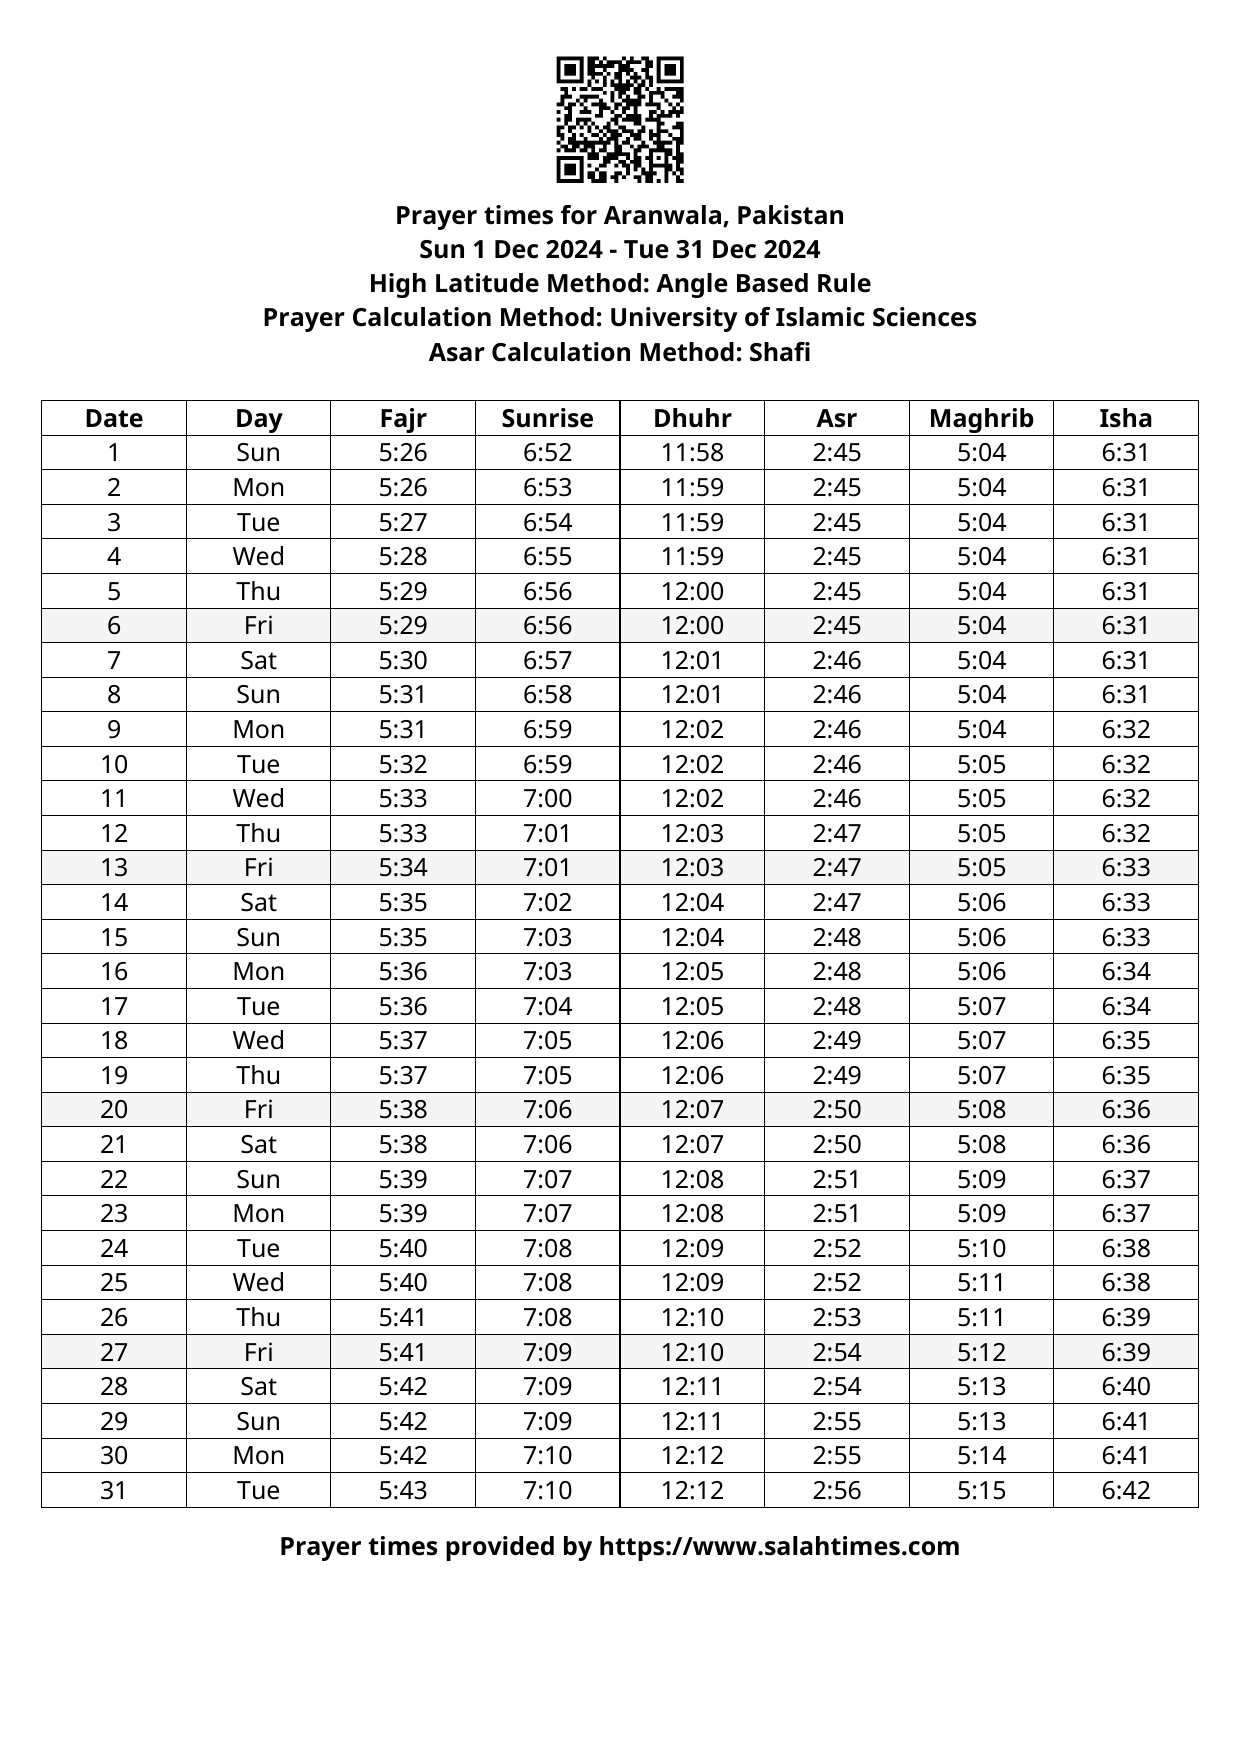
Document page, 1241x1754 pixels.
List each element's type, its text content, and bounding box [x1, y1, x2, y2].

table_cell 6:58 [476, 678, 619, 711]
table_cell 7:08 [476, 1300, 619, 1334]
table_cell 2:48 [765, 954, 909, 988]
table_cell 21 [42, 1127, 186, 1161]
table_cell 7:07 [476, 1196, 619, 1230]
table_header Asr [765, 401, 909, 434]
table_cell 6:31 [1054, 539, 1198, 573]
table_cell 12:11 [621, 1404, 764, 1437]
table_cell 2:45 [765, 436, 909, 469]
table_cell 6:55 [476, 539, 619, 573]
table_cell 2:49 [765, 1024, 909, 1057]
table_cell 2:47 [765, 885, 909, 919]
table_cell 7:10 [476, 1473, 619, 1507]
table_cell 2:48 [765, 920, 909, 953]
table_cell 2 [42, 470, 186, 504]
table_cell Tue [187, 747, 330, 780]
table_cell 2:54 [765, 1335, 909, 1368]
table_cell 6:32 [1054, 781, 1198, 815]
table_cell 2:53 [765, 1300, 909, 1334]
table_cell 5:07 [910, 989, 1053, 1022]
table_header Day [187, 401, 330, 434]
table_cell 3 [42, 505, 186, 538]
table_cell 5:10 [910, 1231, 1053, 1264]
table_cell 12:02 [621, 747, 764, 780]
table_cell 2:49 [765, 1058, 909, 1092]
table_cell 5:06 [910, 954, 1053, 988]
table_cell 12:08 [621, 1162, 764, 1195]
table_cell Thu [187, 574, 330, 607]
table_cell 5:42 [331, 1369, 475, 1403]
table_cell 5:09 [910, 1162, 1053, 1195]
table_cell 16 [42, 954, 186, 988]
table_cell Fri [187, 851, 330, 884]
table_cell 12:07 [621, 1127, 764, 1161]
text High Latitude Method: Angle Based Rule [42, 266, 1198, 300]
table_cell 18 [42, 1024, 186, 1057]
table_cell 2:45 [765, 539, 909, 573]
table_cell Sat [187, 885, 330, 919]
table_cell 6:37 [1054, 1162, 1198, 1195]
text Asar Calculation Method: Shafi [42, 334, 1198, 368]
table_cell 2:50 [765, 1093, 909, 1126]
table_cell 15 [42, 920, 186, 953]
table_cell 12:02 [621, 712, 764, 746]
table_cell 6:38 [1054, 1266, 1198, 1299]
table_cell 12:09 [621, 1266, 764, 1299]
table_cell 23 [42, 1196, 186, 1230]
table_cell 6:42 [1054, 1473, 1198, 1507]
table_cell 7:01 [476, 816, 619, 849]
table_cell Fri [187, 1335, 330, 1368]
table_cell 7:06 [476, 1093, 619, 1126]
table_cell 5:14 [910, 1439, 1053, 1472]
text Sun 1 Dec 2024 - Tue 31 Dec 2024 [42, 232, 1198, 266]
table_cell 7:09 [476, 1335, 619, 1368]
table_cell 6:41 [1054, 1439, 1198, 1472]
table_cell 7:02 [476, 885, 619, 919]
table_cell 12:11 [621, 1369, 764, 1403]
table_cell 6:36 [1054, 1127, 1198, 1161]
table_cell 12:04 [621, 885, 764, 919]
table_cell 6:34 [1054, 989, 1198, 1022]
text Prayer times provided by https://www.salahtimes.com [42, 1528, 1198, 1563]
table_cell 12:08 [621, 1196, 764, 1230]
table_cell 12:10 [621, 1335, 764, 1368]
table_cell 2:45 [765, 574, 909, 607]
table_cell 7:05 [476, 1024, 619, 1057]
table_cell 11:59 [621, 505, 764, 538]
table_cell 5:04 [910, 678, 1053, 711]
table_cell 2:51 [765, 1162, 909, 1195]
table_cell 5:40 [331, 1231, 475, 1264]
table_cell 2:51 [765, 1196, 909, 1230]
table_cell Tue [187, 505, 330, 538]
table_cell 5:26 [331, 470, 475, 504]
table_cell 5:04 [910, 539, 1053, 573]
table_cell 6:31 [1054, 574, 1198, 607]
table_cell 12:10 [621, 1300, 764, 1334]
table_cell 5:06 [910, 885, 1053, 919]
table_cell 7:07 [476, 1162, 619, 1195]
table_cell 26 [42, 1300, 186, 1334]
table_cell 20 [42, 1093, 186, 1126]
table_cell Mon [187, 954, 330, 988]
table_cell 12:06 [621, 1058, 764, 1092]
table_cell 2:46 [765, 712, 909, 746]
table_cell 5:05 [910, 851, 1053, 884]
table_cell Wed [187, 1266, 330, 1299]
table_cell 5:41 [331, 1300, 475, 1334]
table_cell 6:59 [476, 712, 619, 746]
table_cell Fri [187, 1093, 330, 1126]
table_cell 19 [42, 1058, 186, 1092]
table_cell 5 [42, 574, 186, 607]
table_cell 28 [42, 1369, 186, 1403]
table_cell 6:33 [1054, 920, 1198, 953]
table_cell 5:39 [331, 1196, 475, 1230]
table_cell 7:09 [476, 1404, 619, 1437]
table_cell 6:32 [1054, 816, 1198, 849]
table_cell 5:34 [331, 851, 475, 884]
table_cell Sat [187, 1369, 330, 1403]
table_cell Mon [187, 712, 330, 746]
table_cell Wed [187, 539, 330, 573]
table_cell 5:07 [910, 1058, 1053, 1092]
table_cell 2:50 [765, 1127, 909, 1161]
table_cell 5:04 [910, 609, 1053, 642]
table_cell 25 [42, 1266, 186, 1299]
table_cell 5:05 [910, 816, 1053, 849]
table_cell 6:39 [1054, 1300, 1198, 1334]
table_cell 7:06 [476, 1127, 619, 1161]
table_cell 13 [42, 851, 186, 884]
table_cell 14 [42, 885, 186, 919]
table_cell Tue [187, 1231, 330, 1264]
table_cell 5:07 [910, 1024, 1053, 1057]
table_cell 2:55 [765, 1404, 909, 1437]
picture [542, 41, 699, 198]
table_cell 5:32 [331, 747, 475, 780]
table_cell 6:37 [1054, 1196, 1198, 1230]
table_cell 7:03 [476, 954, 619, 988]
table_cell 2:45 [765, 505, 909, 538]
table_cell 2:55 [765, 1439, 909, 1472]
table_cell 6:56 [476, 609, 619, 642]
table_cell 2:46 [765, 781, 909, 815]
table_cell 17 [42, 989, 186, 1022]
table_cell 5:08 [910, 1127, 1053, 1161]
table_cell Sun [187, 678, 330, 711]
table_cell 27 [42, 1335, 186, 1368]
table_cell 5:04 [910, 470, 1053, 504]
table_cell 6:56 [476, 574, 619, 607]
table_cell 5:43 [331, 1473, 475, 1507]
table_cell Wed [187, 1024, 330, 1057]
table_cell 5:05 [910, 781, 1053, 815]
table_cell 30 [42, 1439, 186, 1472]
table_header Dhuhr [621, 401, 764, 434]
table_cell 5:33 [331, 816, 475, 849]
table_cell 2:46 [765, 747, 909, 780]
table_cell 5:31 [331, 712, 475, 746]
table_cell 5:04 [910, 505, 1053, 538]
table_cell 24 [42, 1231, 186, 1264]
table_cell 12:03 [621, 851, 764, 884]
table_cell 6:31 [1054, 643, 1198, 677]
table_cell 31 [42, 1473, 186, 1507]
table_cell 5:36 [331, 989, 475, 1022]
table_cell 5:31 [331, 678, 475, 711]
table_cell 5:33 [331, 781, 475, 815]
table_cell 6:53 [476, 470, 619, 504]
table_cell 12 [42, 816, 186, 849]
table_cell 5:13 [910, 1369, 1053, 1403]
table_cell 5:41 [331, 1335, 475, 1368]
table_cell 7:00 [476, 781, 619, 815]
table_cell 6:34 [1054, 954, 1198, 988]
table_cell Mon [187, 1439, 330, 1472]
table_cell Sat [187, 1127, 330, 1161]
table_cell 6:35 [1054, 1058, 1198, 1092]
table_cell 7:05 [476, 1058, 619, 1092]
table_cell 5:04 [910, 643, 1053, 677]
table_cell 5:30 [331, 643, 475, 677]
table_cell 2:56 [765, 1473, 909, 1507]
table_cell 6:33 [1054, 851, 1198, 884]
table_cell 7:09 [476, 1369, 619, 1403]
table_cell 6:59 [476, 747, 619, 780]
table_cell 5:38 [331, 1127, 475, 1161]
table_header Fajr [331, 401, 475, 434]
table_cell 12:02 [621, 781, 764, 815]
table_cell 12:03 [621, 816, 764, 849]
table_cell 6:31 [1054, 470, 1198, 504]
table_cell 7:03 [476, 920, 619, 953]
table_cell Sun [187, 920, 330, 953]
table_cell 5:42 [331, 1404, 475, 1437]
table_cell 2:48 [765, 989, 909, 1022]
table_cell 5:09 [910, 1196, 1053, 1230]
table_cell 6:32 [1054, 747, 1198, 780]
table_cell 12:06 [621, 1024, 764, 1057]
table_cell 6:40 [1054, 1369, 1198, 1403]
table_cell 6:31 [1054, 436, 1198, 469]
table_cell Tue [187, 1473, 330, 1507]
table_cell 7 [42, 643, 186, 677]
table_cell 6:31 [1054, 609, 1198, 642]
table_cell 5:26 [331, 436, 475, 469]
table_cell 7:08 [476, 1231, 619, 1264]
table_cell 5:39 [331, 1162, 475, 1195]
table_cell 12:09 [621, 1231, 764, 1264]
table_cell 11:59 [621, 539, 764, 573]
text Prayer Calculation Method: University of Islamic Sciences [42, 300, 1198, 334]
table_cell 5:37 [331, 1024, 475, 1057]
table_cell Sat [187, 643, 330, 677]
table_cell Tue [187, 989, 330, 1022]
table_cell 6:41 [1054, 1404, 1198, 1437]
table_cell 6:35 [1054, 1024, 1198, 1057]
table_cell 4 [42, 539, 186, 573]
table_cell Thu [187, 1058, 330, 1092]
text Prayer times for Aranwala, Pakistan [42, 198, 1198, 232]
table_cell 5:42 [331, 1439, 475, 1472]
table_cell 6 [42, 609, 186, 642]
table_cell 5:27 [331, 505, 475, 538]
table_cell 22 [42, 1162, 186, 1195]
table_cell 6:36 [1054, 1093, 1198, 1126]
table_cell 11:59 [621, 470, 764, 504]
table_cell 6:54 [476, 505, 619, 538]
table_cell 2:46 [765, 643, 909, 677]
table_cell 7:08 [476, 1266, 619, 1299]
table_cell Wed [187, 781, 330, 815]
table_cell 5:35 [331, 885, 475, 919]
table_cell 11 [42, 781, 186, 815]
table_cell 1 [42, 436, 186, 469]
table_cell Sun [187, 1404, 330, 1437]
table_cell 6:32 [1054, 712, 1198, 746]
table_cell Sun [187, 1162, 330, 1195]
table_cell 5:40 [331, 1266, 475, 1299]
table_header Date [42, 401, 186, 434]
table_cell 5:11 [910, 1266, 1053, 1299]
table_header Sunrise [476, 401, 619, 434]
table_cell 5:08 [910, 1093, 1053, 1126]
table_cell 5:28 [331, 539, 475, 573]
table_cell 12:07 [621, 1093, 764, 1126]
table_cell 2:47 [765, 851, 909, 884]
table_cell 2:54 [765, 1369, 909, 1403]
table_cell 2:52 [765, 1266, 909, 1299]
table_header Isha [1054, 401, 1198, 434]
table_cell 11:58 [621, 436, 764, 469]
table_header Maghrib [910, 401, 1053, 434]
table_cell 12:12 [621, 1439, 764, 1472]
table_cell 5:38 [331, 1093, 475, 1126]
table_cell 10 [42, 747, 186, 780]
table_cell 5:36 [331, 954, 475, 988]
table_cell 12:04 [621, 920, 764, 953]
table_cell Sun [187, 436, 330, 469]
table_cell 6:31 [1054, 678, 1198, 711]
table_cell 2:45 [765, 470, 909, 504]
table_cell 12:05 [621, 989, 764, 1022]
table_cell 9 [42, 712, 186, 746]
table_cell 2:45 [765, 609, 909, 642]
table_cell 5:37 [331, 1058, 475, 1092]
table_cell Mon [187, 470, 330, 504]
table_cell 12:01 [621, 643, 764, 677]
table_cell 7:04 [476, 989, 619, 1022]
table_cell 5:06 [910, 920, 1053, 953]
table_cell 12:05 [621, 954, 764, 988]
table_cell 2:52 [765, 1231, 909, 1264]
table_cell 5:29 [331, 609, 475, 642]
table_cell 12:00 [621, 574, 764, 607]
table_cell 6:33 [1054, 885, 1198, 919]
table_cell 5:04 [910, 574, 1053, 607]
table_cell 8 [42, 678, 186, 711]
table_cell 6:57 [476, 643, 619, 677]
table_cell Mon [187, 1196, 330, 1230]
table_cell 7:10 [476, 1439, 619, 1472]
table_cell 12:12 [621, 1473, 764, 1507]
table_cell 6:39 [1054, 1335, 1198, 1368]
table_cell 5:13 [910, 1404, 1053, 1437]
table_cell 2:46 [765, 678, 909, 711]
table_cell 12:01 [621, 678, 764, 711]
table_cell 5:11 [910, 1300, 1053, 1334]
table_cell 5:05 [910, 747, 1053, 780]
table_cell 29 [42, 1404, 186, 1437]
table_cell 7:01 [476, 851, 619, 884]
table_cell 5:29 [331, 574, 475, 607]
table_cell 6:52 [476, 436, 619, 469]
table_cell 2:47 [765, 816, 909, 849]
table_cell 12:00 [621, 609, 764, 642]
table_cell 5:12 [910, 1335, 1053, 1368]
table_cell 6:38 [1054, 1231, 1198, 1264]
table_cell Thu [187, 1300, 330, 1334]
table_cell Fri [187, 609, 330, 642]
table_cell 5:04 [910, 712, 1053, 746]
table_cell 5:35 [331, 920, 475, 953]
table_cell 6:31 [1054, 505, 1198, 538]
table_cell 5:04 [910, 436, 1053, 469]
table_cell 5:15 [910, 1473, 1053, 1507]
table_cell Thu [187, 816, 330, 849]
